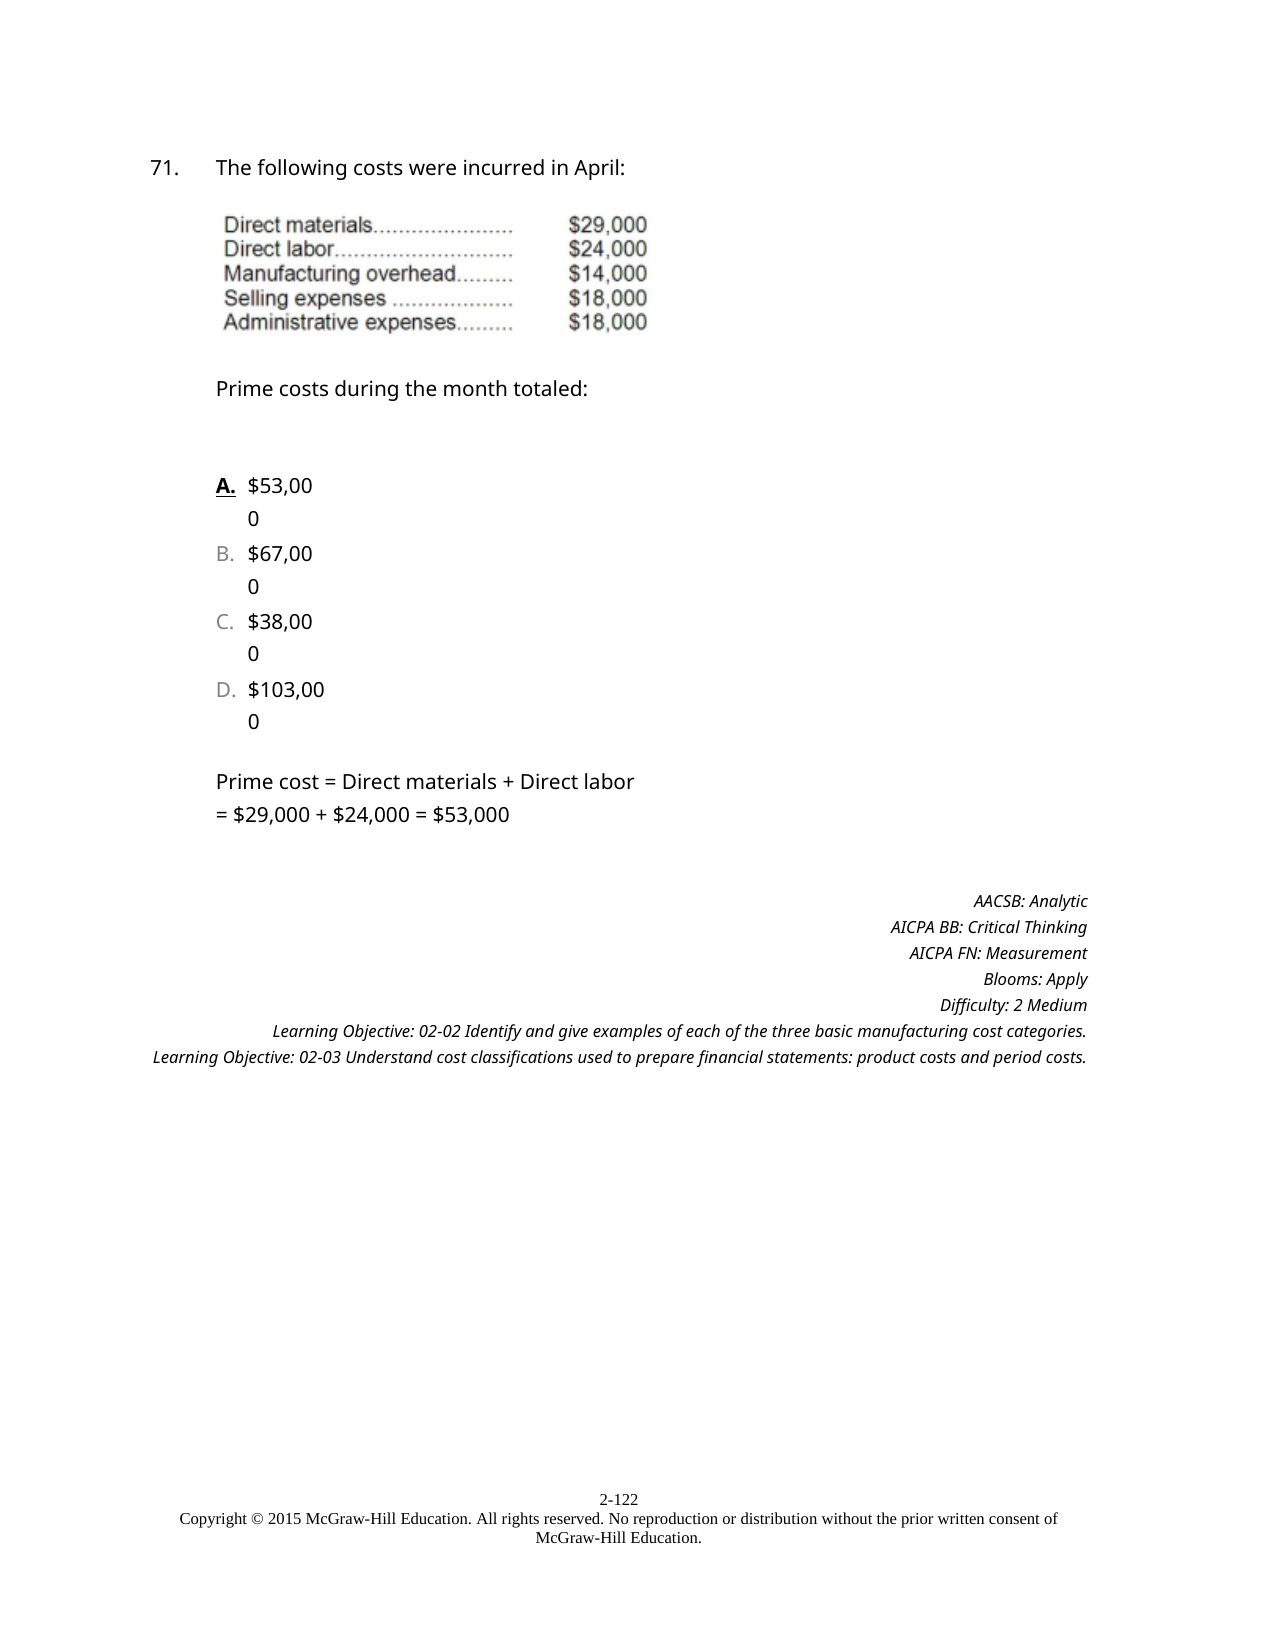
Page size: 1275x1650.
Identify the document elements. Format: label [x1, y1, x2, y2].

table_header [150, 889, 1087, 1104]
picture [221, 213, 650, 337]
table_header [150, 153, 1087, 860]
